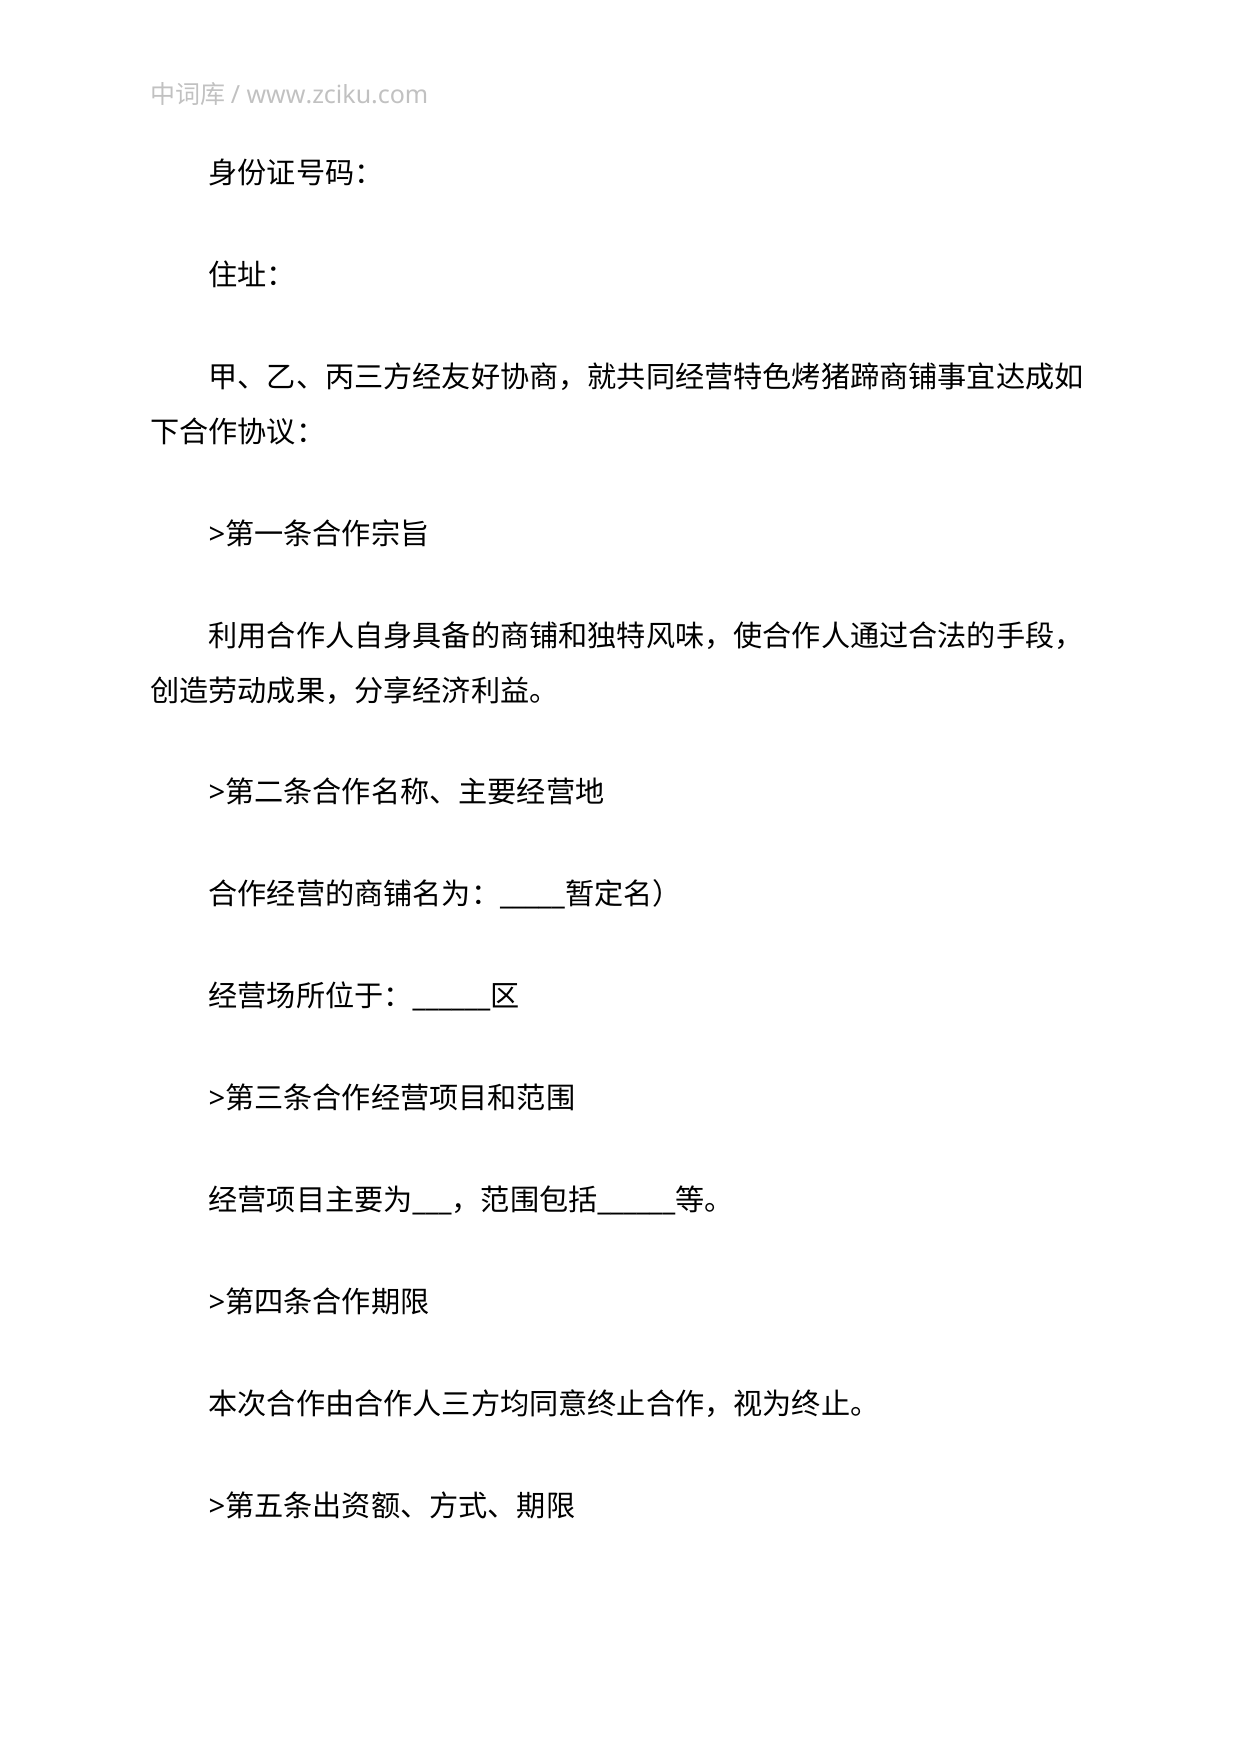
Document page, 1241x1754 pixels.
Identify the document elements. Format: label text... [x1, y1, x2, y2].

text >第三条合作经营项目和范围 [150, 1075, 1090, 1117]
text >第五条出资额、方式、期限 [150, 1482, 1090, 1525]
text >第一条合作宗旨 [150, 510, 1090, 553]
text >第二条合作名称、主要经营地 [150, 769, 1090, 811]
text 身份证号码： [150, 150, 1090, 192]
text 住址： [150, 252, 1090, 294]
text 利用合作人自身具备的商铺和独特风味，使合作人通过合法的手段，创造劳动成果，分享经济利益。 [150, 612, 1090, 709]
text 经营项目主要为___，范围包括______等。 [150, 1177, 1090, 1219]
text 甲、乙、丙三方经友好协商，就共同经营特色烤猪蹄商铺事宜达成如下合作协议： [150, 353, 1090, 451]
text 本次合作由合作人三方均同意终止合作，视为终止。 [150, 1381, 1090, 1423]
text >第四条合作期限 [150, 1279, 1090, 1321]
text 经营场所位于：______区 [150, 973, 1090, 1015]
text 合作经营的商铺名为：_____暂定名） [150, 871, 1090, 913]
